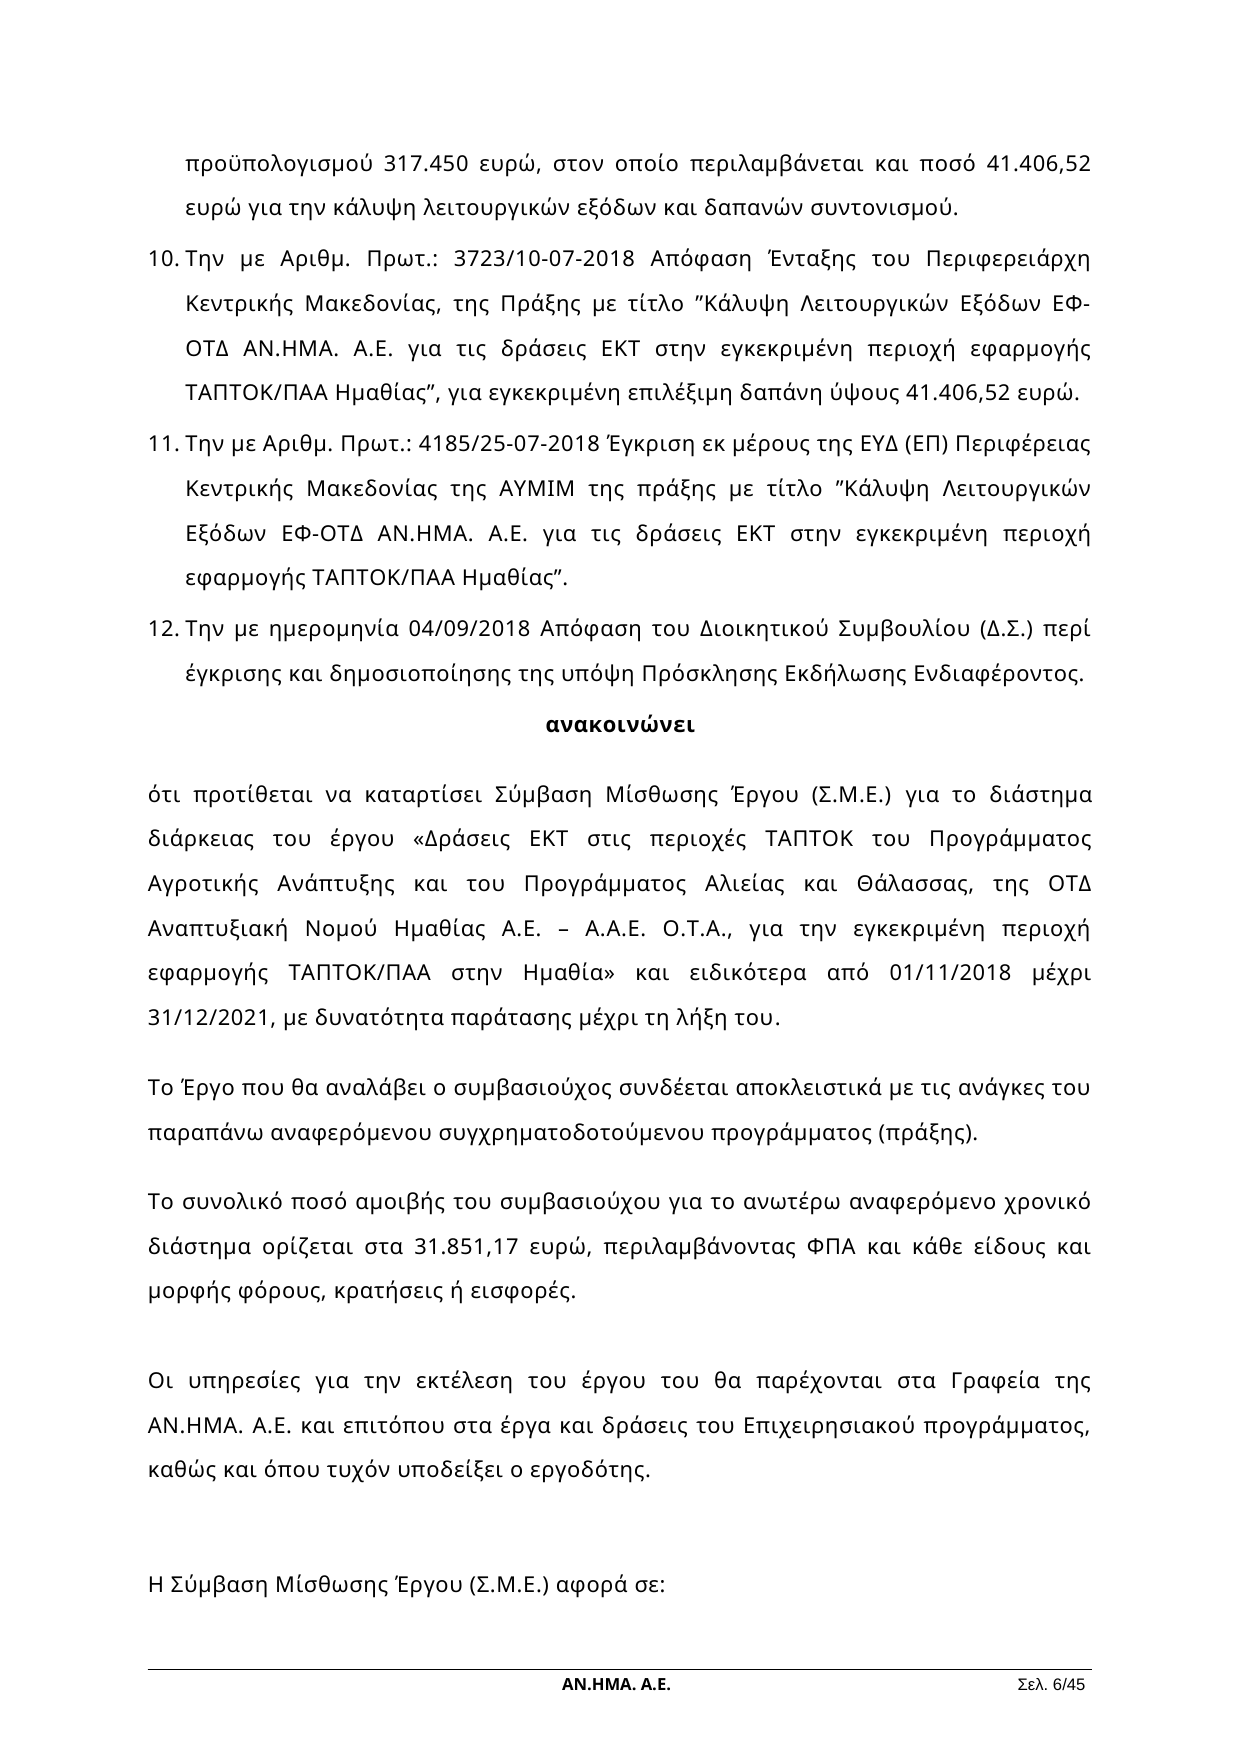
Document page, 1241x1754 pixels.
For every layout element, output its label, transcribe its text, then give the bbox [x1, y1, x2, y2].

text Το Έργο που θα αναλάβει ο συμβασιούχος συνδέεται αποκλειστικά με τις ανάγκες του παραπάνω αναφερόμενου συγχρηματοδοτούμενου προγράμματος (πράξης). [148, 1072, 1092, 1146]
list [148, 148, 1092, 222]
text ανακοινώνει [148, 709, 1092, 739]
text Οι υπηρεσίες για την εκτέλεση του έργου του θα παρέχονται στα Γραφεία της ΑΝ.ΗΜΑ. Α.Ε. και επιτόπου στα έργα και δράσεις του Επιχειρησιακού προγράμματος, καθώς και όπου τυχόν υποδείξει ο εργοδότης. [148, 1365, 1092, 1484]
text ότι προτίθεται να καταρτίσει Σύμβαση Μίσθωσης Έργου (Σ.Μ.Ε.) για το διάστημα διάρκειας του έργου «Δράσεις ΕΚΤ στις περιοχές ΤΑΠΤΟΚ του Προγράμματος Αγροτικής Ανάπτυξης και του Προγράμματος Αλιείας και Θάλασσας, της ΟΤΔ Αναπτυξιακή Νομού Ημαθίας Α.Ε. – Α.Α.Ε. Ο.Τ.Α., για την εγκεκριμένη περιοχή εφαρμογής ΤΑΠΤΟΚ/ΠΑΑ στην Ημαθία» και ειδικότερα από 01/11/2018 μέχρι 31/12/2021, με δυνατότητα παράτασης μέχρι τη λήξη του. [148, 779, 1092, 1032]
text Το συνολικό ποσό αμοιβής του συμβασιούχου για το ανωτέρω αναφερόμενο χρονικό διάστημα ορίζεται στα 31.851,17 ευρώ, περιλαμβάνοντας ΦΠΑ και κάθε είδους και μορφής φόρους, κρατήσεις ή εισφορές. …… [148, 1186, 1092, 1305]
list Την με Αριθμ. Πρωτ.: 3723/10-07-2018 Απόφαση Ένταξης του Περιφερειάρχη Κεντρικής Μακεδονίας, της Πράξης με τίτλο ”Κάλυψη Λειτουργικών Εξόδων ΕΦ-ΟΤΔ ΑΝ.ΗΜΑ. Α.Ε. για τις δράσεις ΕΚΤ στην εγκεκριμένη περιοχή εφαρμογής ΤΑΠΤΟΚ/ΠΑΑ Ημαθίας”, για εγκεκριμένη επιλέξιμη δαπάνη ύψους 41.406,52 ευρώ. [148, 243, 1092, 407]
list Την με ημερομηνία 04/09/2018 Απόφαση του Διοικητικού Συμβουλίου (Δ.Σ.) περί έγκρισης και δημοσιοποίησης της υπόψη Πρόσκλησης Εκδήλωσης Ενδιαφέροντος. [148, 613, 1092, 688]
text Η Σύμβαση Μίσθωσης Έργου (Σ.Μ.Ε.) αφορά σε: [148, 1569, 1092, 1598]
list Την με Αριθμ. Πρωτ.: 4185/25-07-2018 Έγκριση εκ μέρους της ΕΥΔ (ΕΠ) Περιφέρειας Κεντρικής Μακεδονίας της ΑΥΜΙΜ της πράξης με τίτλο ”Κάλυψη Λειτουργικών Εξόδων ΕΦ-ΟΤΔ ΑΝ.ΗΜΑ. Α.Ε. για τις δράσεις ΕΚΤ στην εγκεκριμένη περιοχή εφαρμογής ΤΑΠΤΟΚ/ΠΑΑ Ημαθίας”. [148, 428, 1092, 592]
